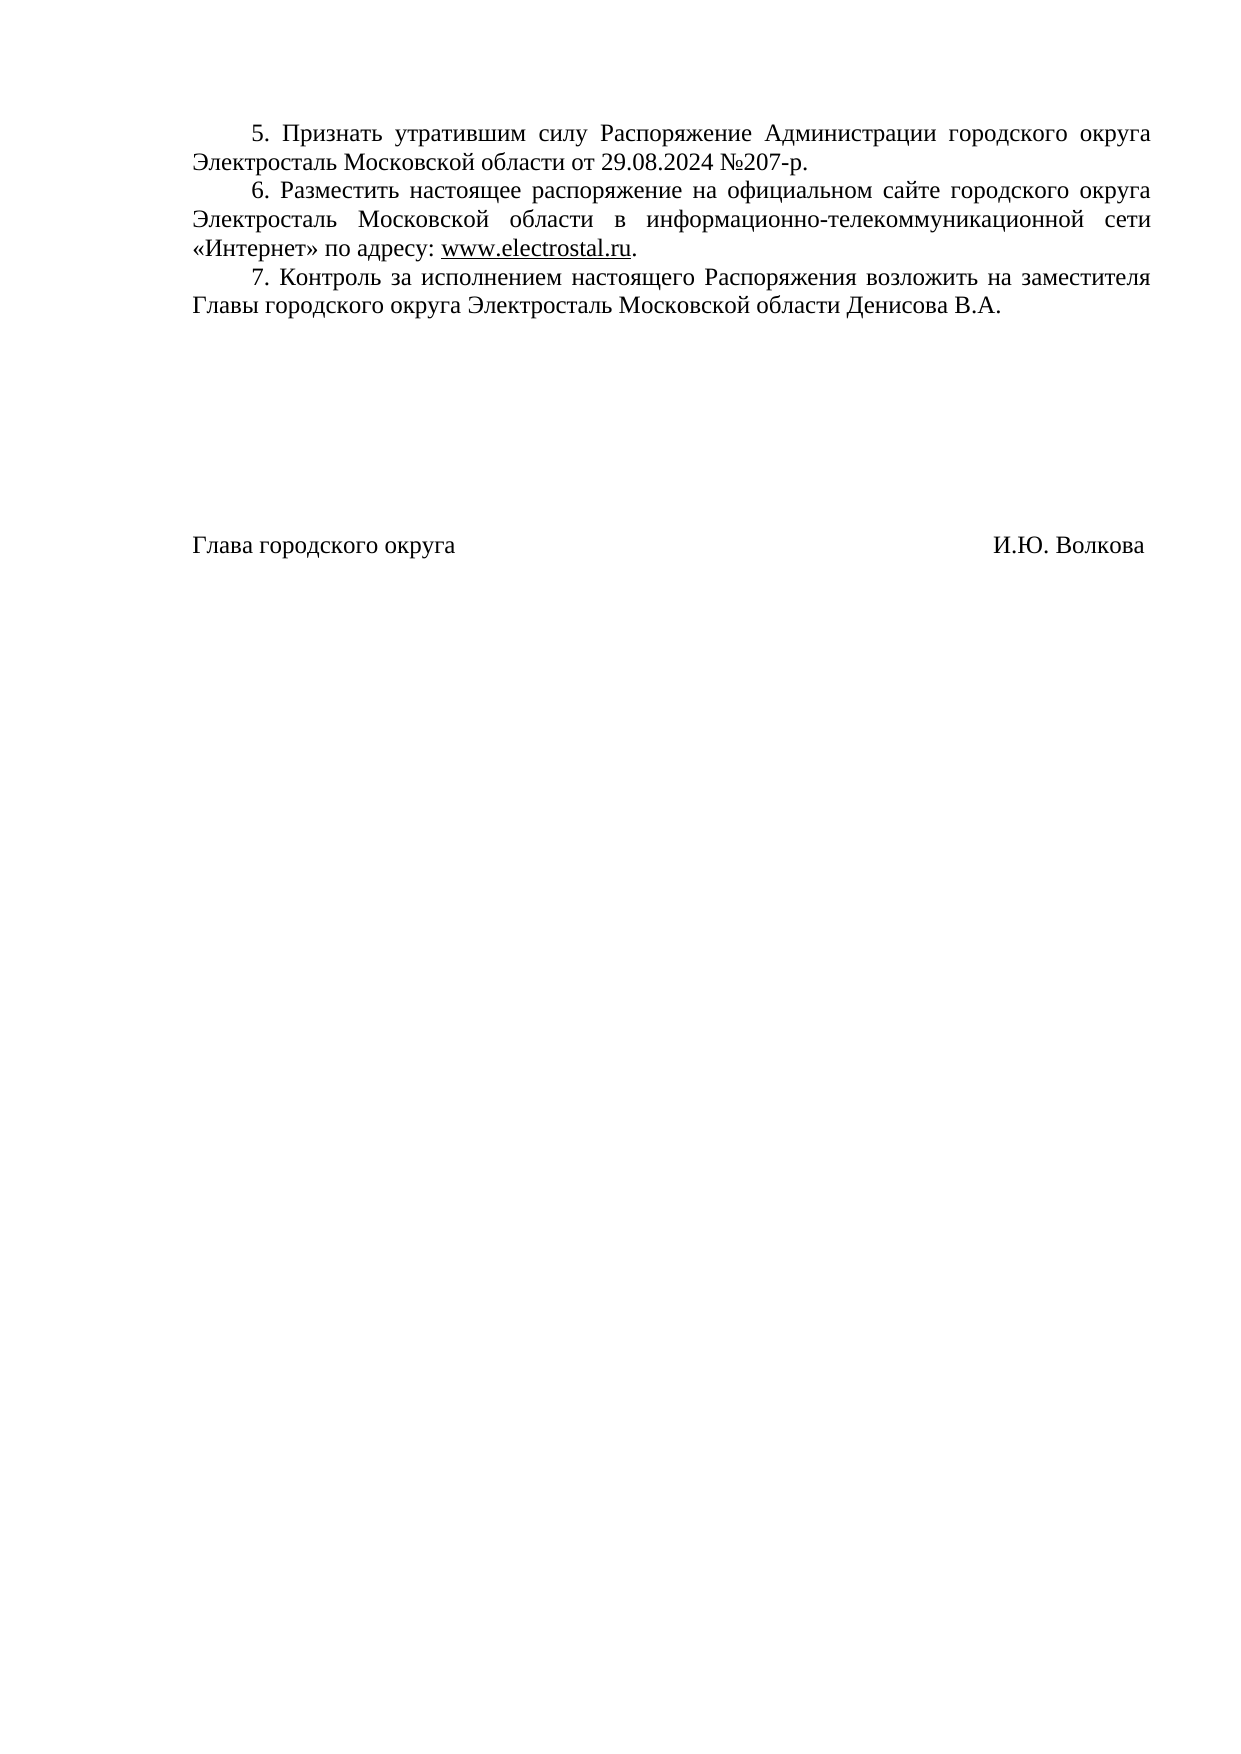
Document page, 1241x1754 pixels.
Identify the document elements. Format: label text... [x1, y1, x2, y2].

text 6. Разместить настоящее распоряжение на официальном сайте городского округа Электросталь Московской области в информационно-телекоммуникационной сети «Интернет» по адресу: www.electrostal.ru. [192, 176, 1152, 262]
text 5. Признать утратившим силу Распоряжение Администрации городского округа Электросталь Московской области от 29.08.2024 №207-р. [192, 118, 1152, 176]
text 7. Контроль за исполнением настоящего Распоряжения возложить на заместителя Главы городского округа Электросталь Московской области Денисова В.А. [192, 262, 1152, 319]
text Глава городского округа И.Ю. Волкова [192, 530, 1152, 558]
